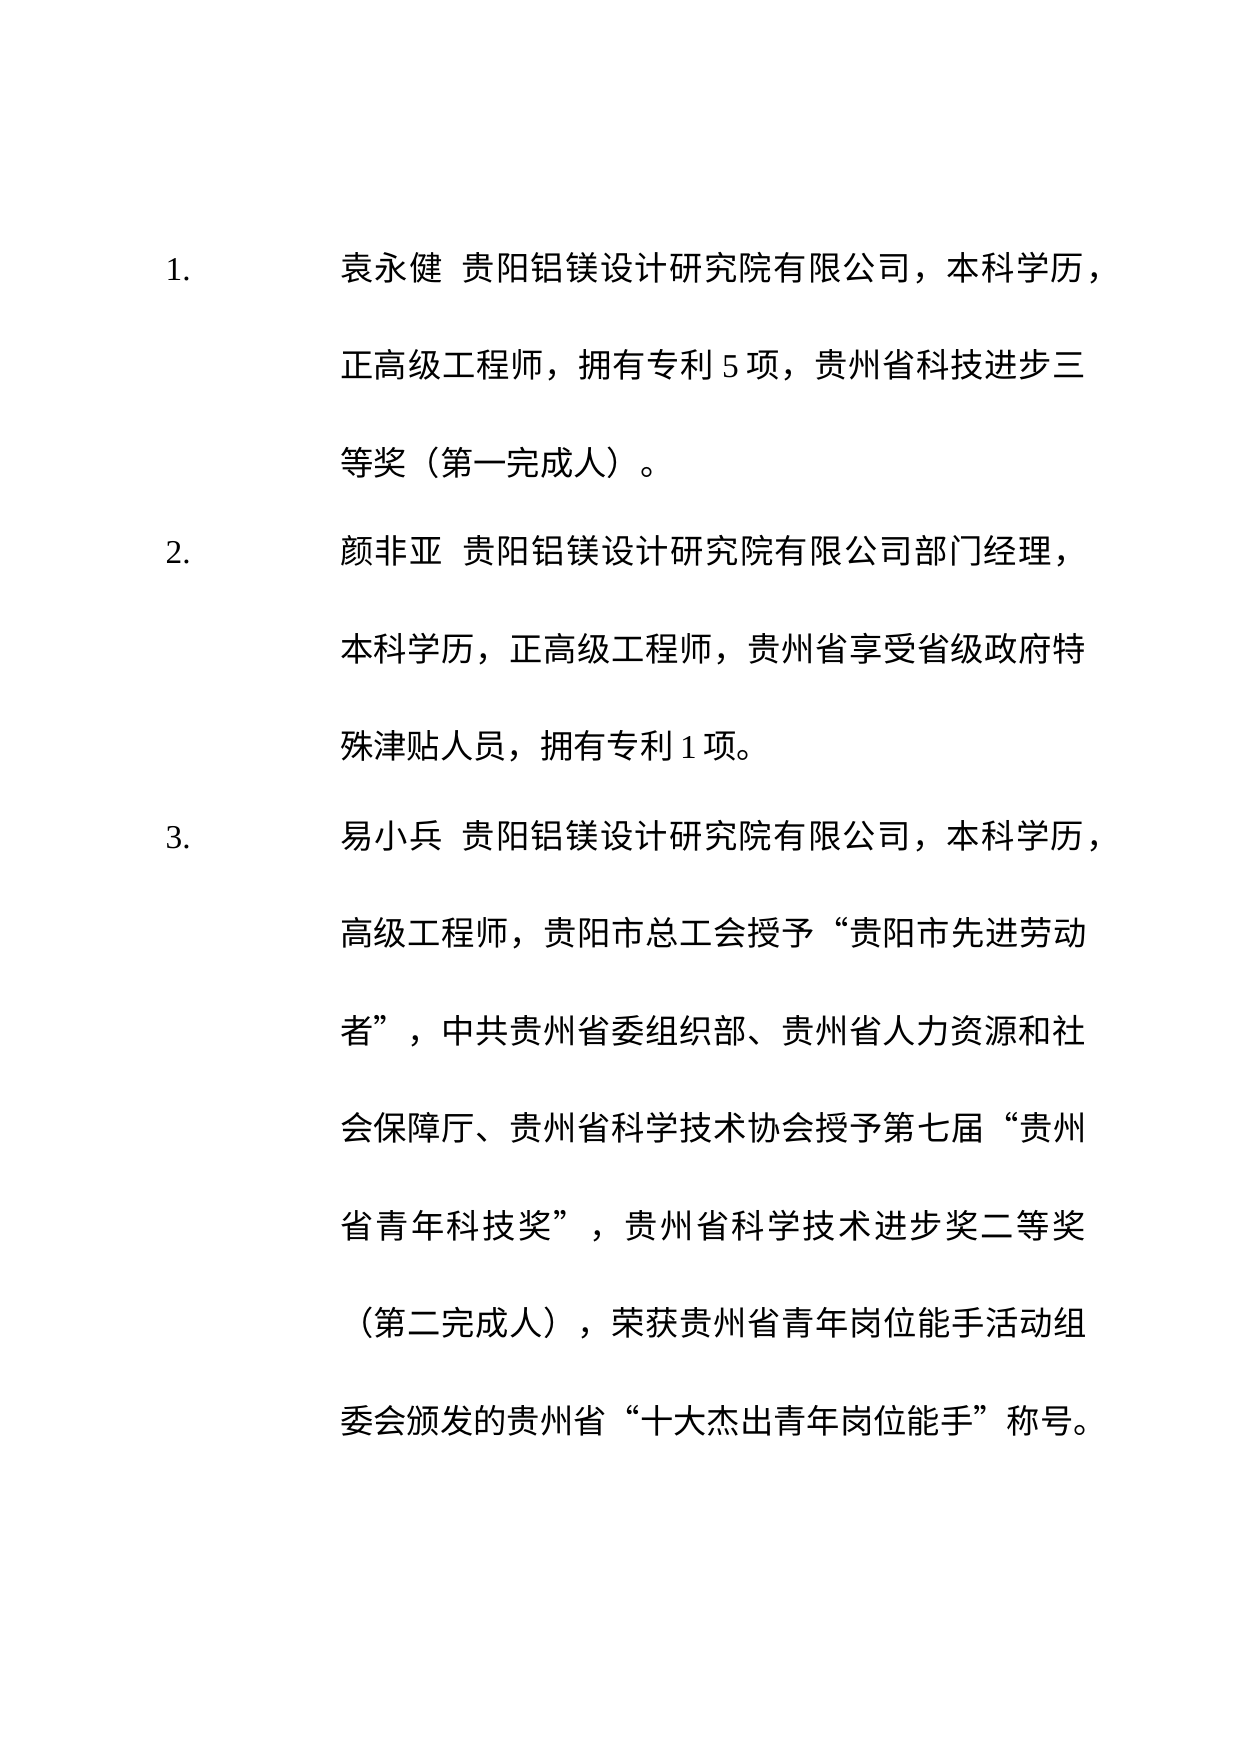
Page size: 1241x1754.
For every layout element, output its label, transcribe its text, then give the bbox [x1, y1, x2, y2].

list 易小兵 贵阳铝镁设计研究院有限公司，本科学历，高级工程师，贵阳市总工会授予“贵阳市先进劳动者”，中共贵州省委组织部、贵州省人力资源和社会保障厅、贵州省科学技术协会授予第七届“贵州省青年科技奖”，贵州省科学技术进步奖二等奖（第二完成人），荣获贵州省青年岗位能手活动组委会颁发的贵州省“十大杰出青年岗位能手”称号。 [165, 801, 1087, 1451]
list 颜非亚 贵阳铝镁设计研究院有限公司部门经理，本科学历，正高级工程师，贵州省享受省级政府特殊津贴人员，拥有专利1项。 [165, 517, 1087, 777]
list 袁永健 贵阳铝镁设计研究院有限公司，本科学历，正高级工程师，拥有专利5项，贵州省科技进步三等奖（第一完成人）。 [165, 233, 1087, 493]
